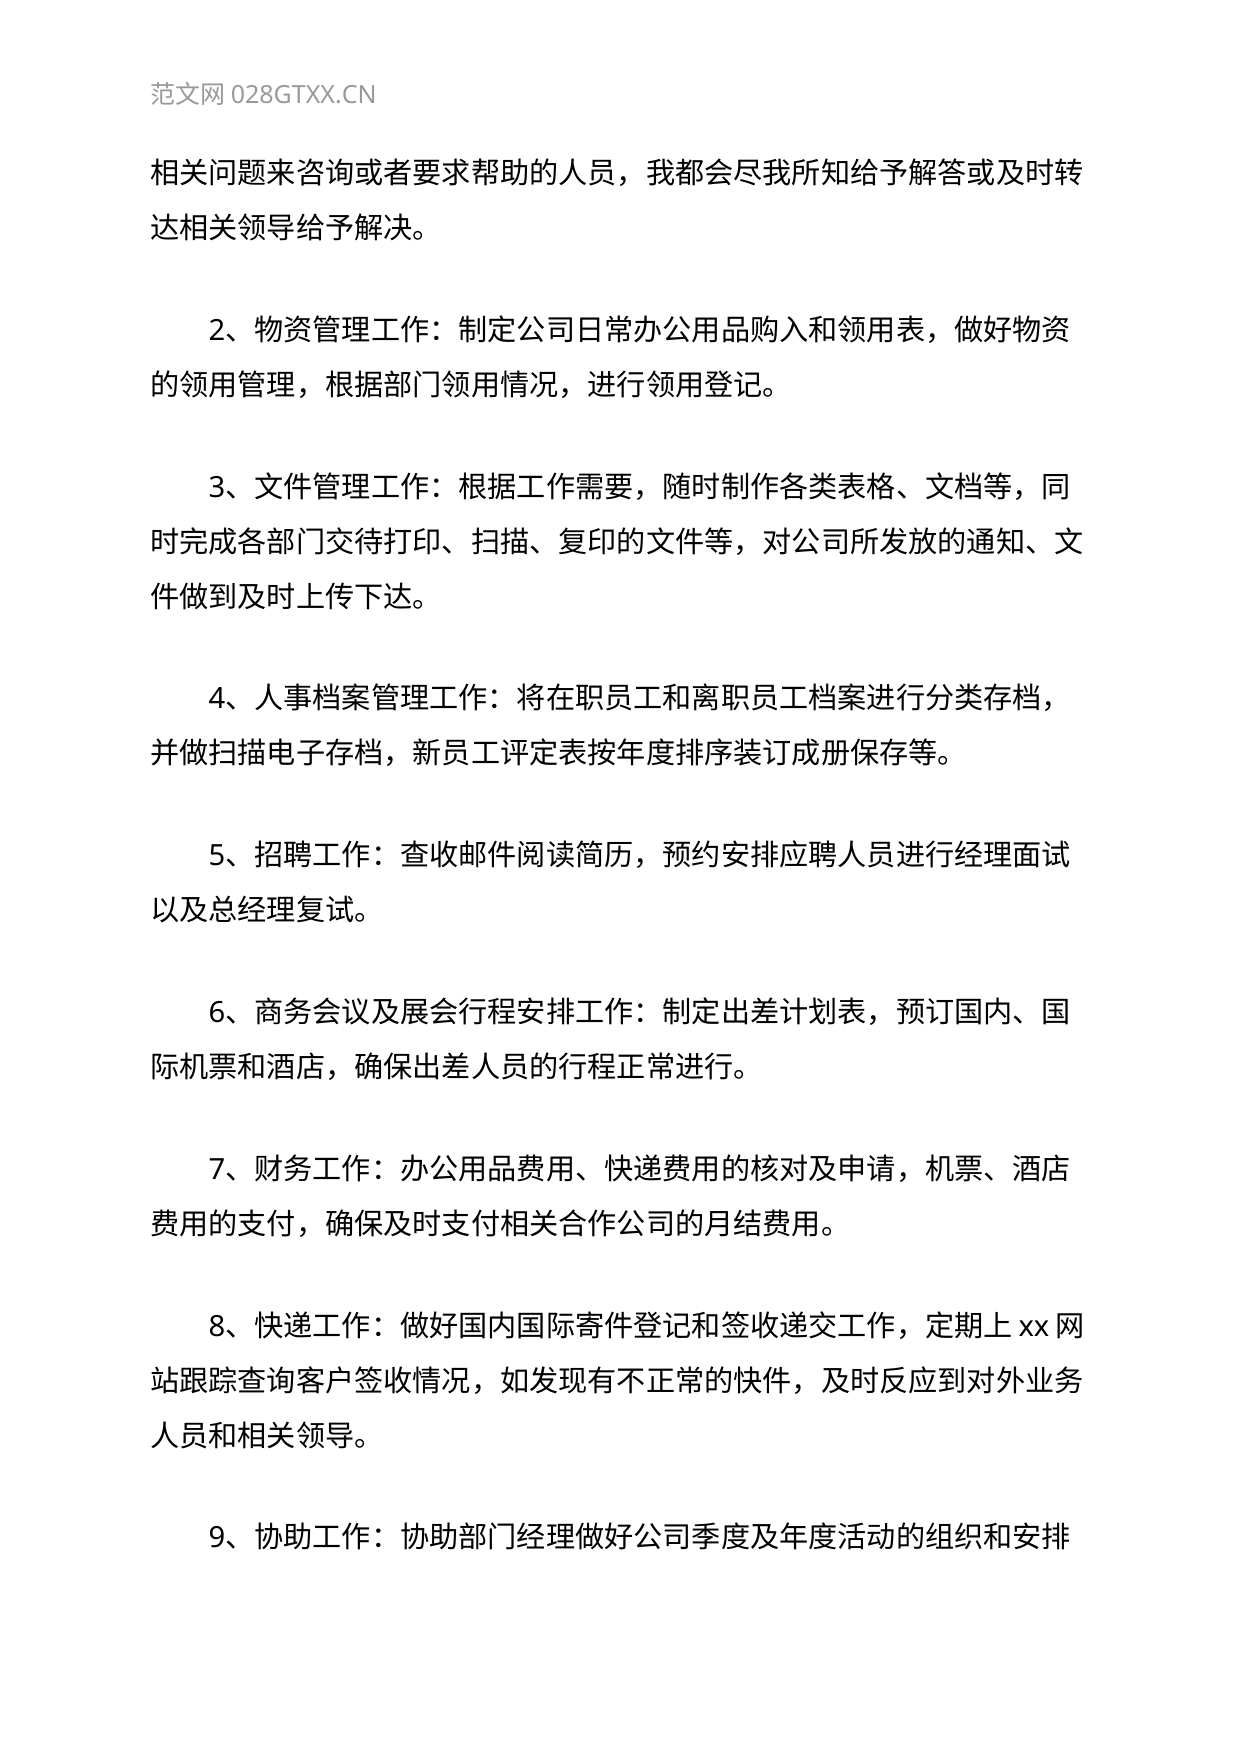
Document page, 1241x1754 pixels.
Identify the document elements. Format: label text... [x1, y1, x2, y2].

text 2、物资管理工作：制定公司日常办公用品购入和领用表，做好物资的领用管理，根据部门领用情况，进行领用登记。 [150, 307, 1090, 404]
text 8、快递工作：做好国内国际寄件登记和签收递交工作，定期上xx网站跟踪查询客户签收情况，如发现有不正常的快件，及时反应到对外业务人员和相关领导。 [150, 1302, 1090, 1454]
text 6、商务会议及展会行程安排工作：制定出差计划表，预订国内、国际机票和酒店，确保出差人员的行程正常进行。 [150, 989, 1090, 1086]
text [150, 1514, 1090, 1556]
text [150, 150, 1090, 247]
text 4、人事档案管理工作：将在职员工和离职员工档案进行分类存档，并做扫描电子存档，新员工评定表按年度排序装订成册保存等。 [150, 675, 1090, 772]
text 5、招聘工作：查收邮件阅读简历，预约安排应聘人员进行经理面试以及总经理复试。 [150, 832, 1090, 929]
text 7、财务工作：办公用品费用、快递费用的核对及申请，机票、酒店费用的支付，确保及时支付相关合作公司的月结费用。 [150, 1145, 1090, 1243]
text 3、文件管理工作：根据工作需要，随时制作各类表格、文档等，同时完成各部门交待打印、扫描、复印的文件等，对公司所发放的通知、文件做到及时上传下达。 [150, 463, 1090, 616]
